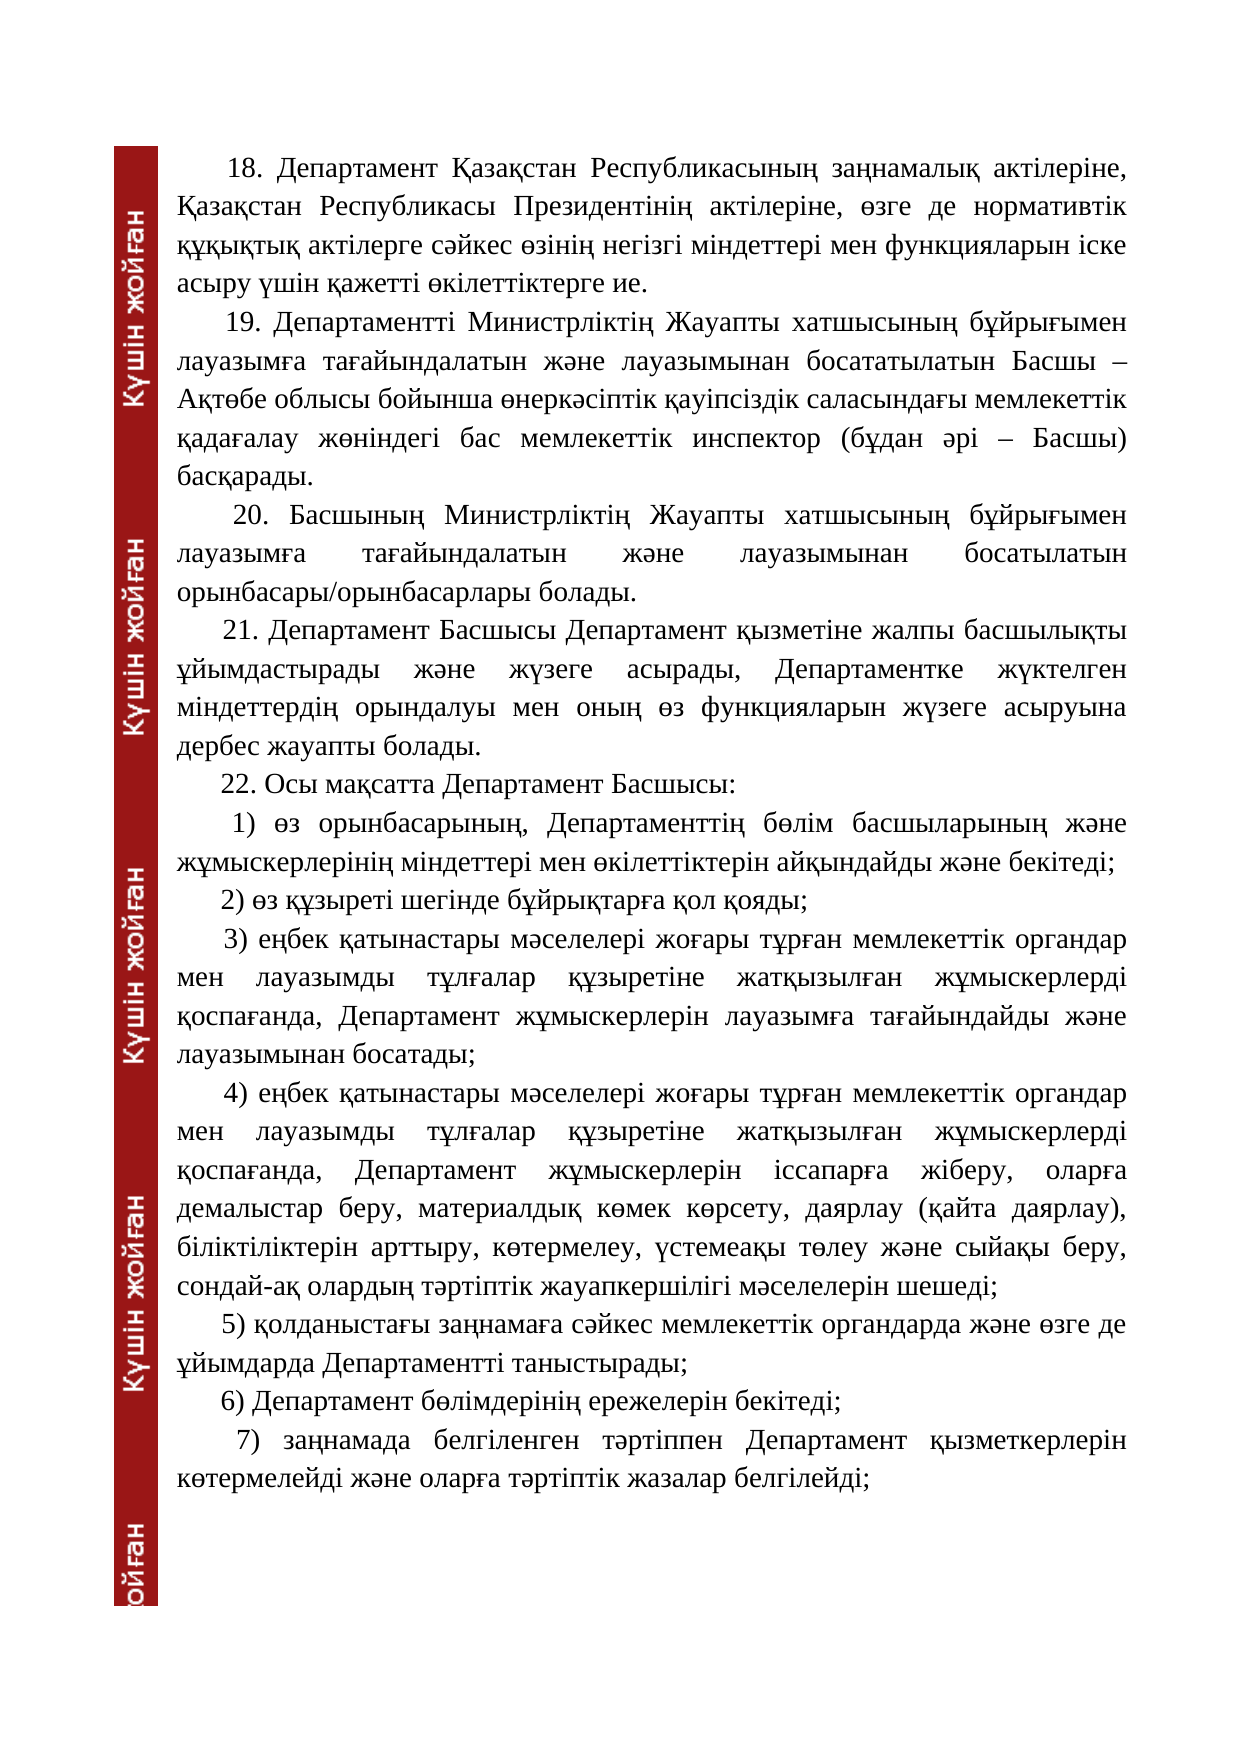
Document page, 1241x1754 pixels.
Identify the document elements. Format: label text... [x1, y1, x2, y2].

picture [114, 1417, 158, 1422]
text 3) еңбек қатынастары мәселелері жоғары тұрған мемлекеттік органдар мен лауазымды тұлғалар құзыретіне жатқызылған жұмыскерлерді қоспағанда, Департамент жұмыскерлерін лауазымға тағайындайды және лауазымынан босатады; [112, 921, 1128, 1070]
picture [114, 1070, 158, 1075]
picture [114, 146, 158, 150]
text 18. Департамент Қазақстан Республикасының заңнамалық актілеріне, Қазақстан Республикасы Президентінің актілеріне, өзге де нормативтік құқықтық актілерге сәйкес өзінің негізгі міндеттері мен функцияларын іске асыру үшін қажетті өкілеттіктерге ие. [112, 150, 1128, 299]
text 5) қолданыстағы заңнамаға сәйкес мемлекеттік органдарда және өзге де ұйымдарда Департаментті таныстырады; [112, 1306, 1128, 1378]
picture [114, 762, 158, 767]
picture [114, 607, 158, 612]
text 1) өз орынбасарының, Департаменттің бөлім басшыларының және жұмыскерлерінің міндеттері мен өкілеттіктерін айқындайды және бекітеді; [112, 805, 1128, 877]
picture [114, 1378, 158, 1383]
text 6) Департамент бөлімдерінің ережелерін бекітеді; [112, 1383, 1128, 1417]
picture [114, 877, 158, 882]
picture [114, 492, 158, 497]
picture [114, 299, 158, 304]
text 2) өз құзыреті шегінде бұйрықтарға қол қояды; [112, 882, 1128, 916]
text 21. Департамент Басшысы Департамент қызметіне жалпы басшылықты ұйымдастырады және жүзеге асырады, Департаментке жүктелген міндеттердің орындалуы мен оның өз функцияларын жүзеге асыруына дербес жауапты болады. [112, 612, 1128, 762]
picture [114, 800, 158, 805]
text 19. Департаментті Министрліктің Жауапты хатшысының бұйрығымен лауазымға тағайындалатын және лауазымынан босататылатын Басшы – Ақтөбе облысы бойынша өнеркәсіптік қауіпсіздік саласындағы мемлекеттік қадағалау жөніндегі бас мемлекеттік инспектор (бұдан әрі – Басшы) басқарады. [112, 304, 1128, 492]
text 20. Басшының Министрліктің Жауапты хатшысының бұйрығымен лауазымға тағайындалатын және лауазымынан босатылатын орынбасары/орынбасарлары болады. [112, 497, 1128, 607]
picture [114, 916, 158, 921]
text 4) еңбек қатынастары мәселелері жоғары тұрған мемлекеттік органдар мен лауазымды тұлғалар құзыретіне жатқызылған жұмыскерлерді қоспағанда, Департамент жұмыскерлерін іссапарға жіберу, оларға демалыстар беру, материалдық көмек көрсету, даярлау (қайта даярлау), біліктіліктерін арттыру, көтермелеу, үстемеақы төлеу және сыйақы беру, сондай-ақ олардың тәртіптік жауапкершілігі мәселелерін шешеді; [112, 1075, 1128, 1301]
text 7) заңнамада белгіленген тәртіппен Департамент қызметкерлерін көтермелейді және оларға тәртіптік жазалар белгілейді; [112, 1422, 1128, 1494]
picture [114, 1301, 158, 1306]
picture [114, 1494, 158, 1606]
text 22. Осы мақсатта Департамент Басшысы: [112, 767, 1128, 800]
